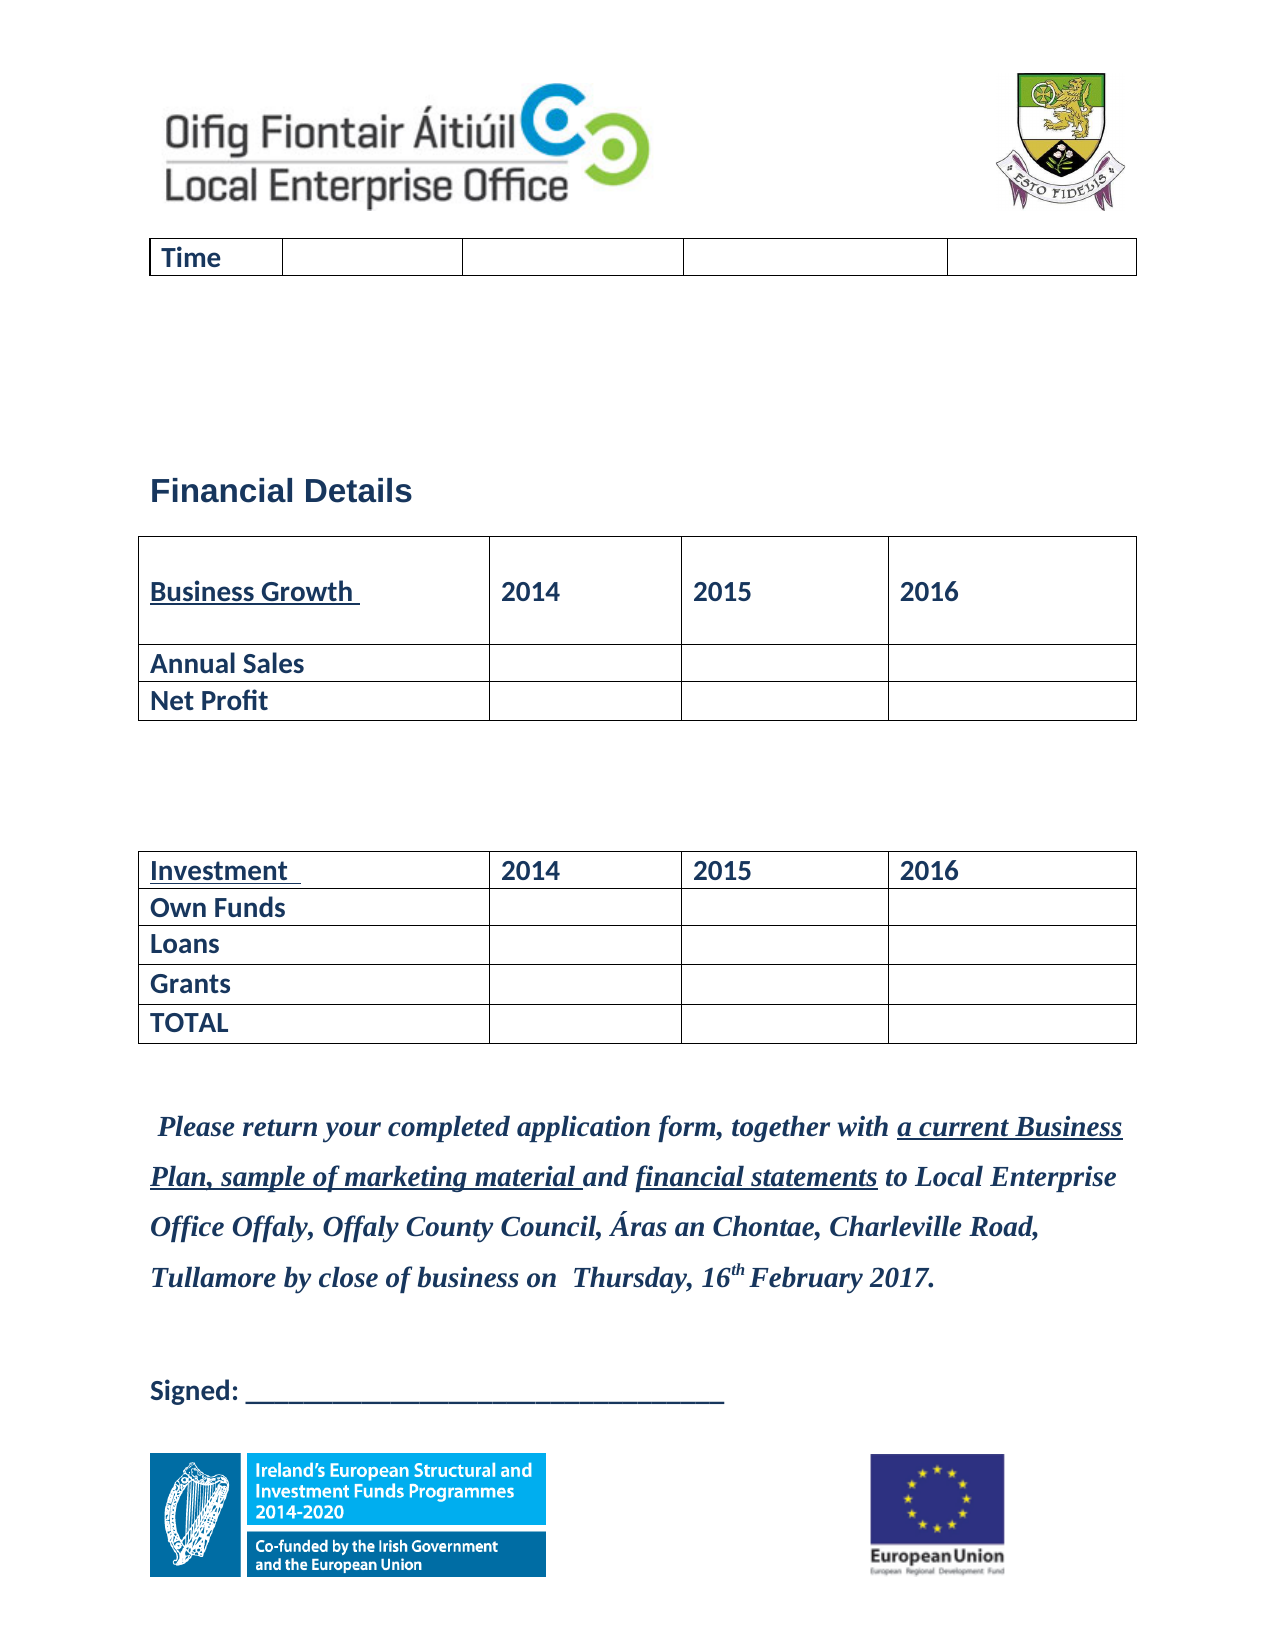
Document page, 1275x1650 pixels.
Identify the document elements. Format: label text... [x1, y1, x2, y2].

table_cell [463, 239, 683, 275]
picture [995, 73, 1125, 211]
picture [440, 1544, 446, 1551]
picture [342, 1468, 348, 1476]
picture [425, 1544, 433, 1550]
picture [359, 1540, 365, 1551]
picture [304, 1540, 309, 1551]
picture [481, 1488, 490, 1497]
picture [502, 1469, 508, 1476]
picture [337, 1562, 350, 1572]
picture [313, 1559, 318, 1569]
table_cell [490, 965, 681, 1003]
picture [301, 1562, 307, 1569]
picture [459, 1466, 463, 1476]
table_cell [948, 239, 1136, 275]
picture [323, 1489, 331, 1496]
picture [467, 1468, 473, 1476]
text Financial Details [150, 471, 1125, 509]
table_header 2016 [889, 852, 1136, 888]
picture [401, 1544, 407, 1551]
table_cell [490, 889, 681, 924]
table_header 2014 [490, 852, 681, 888]
table_header 2015 [682, 537, 888, 644]
table_header 2015 [682, 852, 888, 888]
picture [307, 1488, 320, 1497]
picture [241, 1453, 546, 1577]
picture [294, 1544, 300, 1551]
table_cell [682, 926, 888, 964]
table_cell [889, 645, 1136, 681]
picture [269, 1506, 275, 1513]
table_header Business Growth [139, 537, 489, 644]
picture [150, 83, 667, 211]
picture [449, 1544, 460, 1551]
table_cell Annual Sales [139, 645, 489, 681]
picture [369, 1468, 377, 1480]
table_cell [490, 645, 681, 681]
table_cell [682, 645, 888, 681]
table_cell Part Time [151, 239, 282, 275]
table_cell [490, 682, 681, 720]
picture [387, 1484, 395, 1497]
picture [434, 1488, 442, 1496]
table_cell [889, 965, 1136, 1003]
table_cell TOTAL [139, 1005, 489, 1043]
table_cell [283, 239, 462, 275]
picture [415, 1464, 421, 1471]
picture [362, 1562, 374, 1569]
table_cell [490, 926, 681, 964]
table_header Investment [139, 852, 489, 888]
picture [415, 1562, 421, 1569]
picture [410, 1484, 424, 1497]
table_cell [682, 682, 888, 720]
picture [425, 1466, 429, 1476]
picture [263, 1488, 269, 1497]
table_cell Net Profit [139, 682, 489, 720]
picture [282, 1489, 289, 1496]
picture [473, 1544, 490, 1551]
picture [758, 1454, 1119, 1577]
table_cell Grants [139, 965, 489, 1003]
table_cell [682, 1005, 888, 1043]
picture [312, 1544, 321, 1551]
table_cell [682, 965, 888, 1003]
table_header 2016 [889, 537, 1136, 644]
picture [350, 1562, 359, 1569]
picture [523, 1463, 531, 1476]
picture [300, 1486, 304, 1497]
table_cell Loans [139, 926, 489, 964]
picture [279, 1540, 286, 1549]
picture [322, 1540, 327, 1551]
table_cell Own Funds [139, 889, 489, 924]
picture [415, 1546, 424, 1551]
picture [283, 1469, 290, 1476]
picture [402, 1559, 407, 1569]
picture [466, 1488, 478, 1497]
table_cell [490, 1005, 681, 1043]
picture [463, 1544, 473, 1551]
picture [195, 1468, 203, 1475]
table_cell [889, 926, 1136, 964]
picture [304, 1463, 312, 1476]
table_header 2014 [490, 537, 681, 644]
picture [275, 1559, 280, 1569]
picture [334, 1488, 342, 1497]
table_cell [889, 682, 1136, 720]
picture [331, 1464, 338, 1476]
picture [165, 1476, 228, 1565]
table_cell [889, 889, 1136, 924]
table_cell [889, 1005, 1136, 1043]
table_cell [684, 239, 947, 275]
table_cell [682, 889, 888, 924]
picture [498, 1488, 505, 1495]
text Please return your completed application form, together with a current Business Plan, sample of marketing material and financial statements to Local Enterprise Office Offaly, Offaly County Council, Áras an Chontae, Charleville Road, Tullamore by close of business on Thursday, 16th February 2017. [150, 1109, 1125, 1293]
picture [355, 1484, 362, 1497]
picture [286, 1559, 297, 1569]
picture [368, 1544, 374, 1551]
picture [455, 1488, 462, 1497]
picture [390, 1469, 397, 1476]
text Signed: _________________________________ [150, 1372, 1125, 1408]
